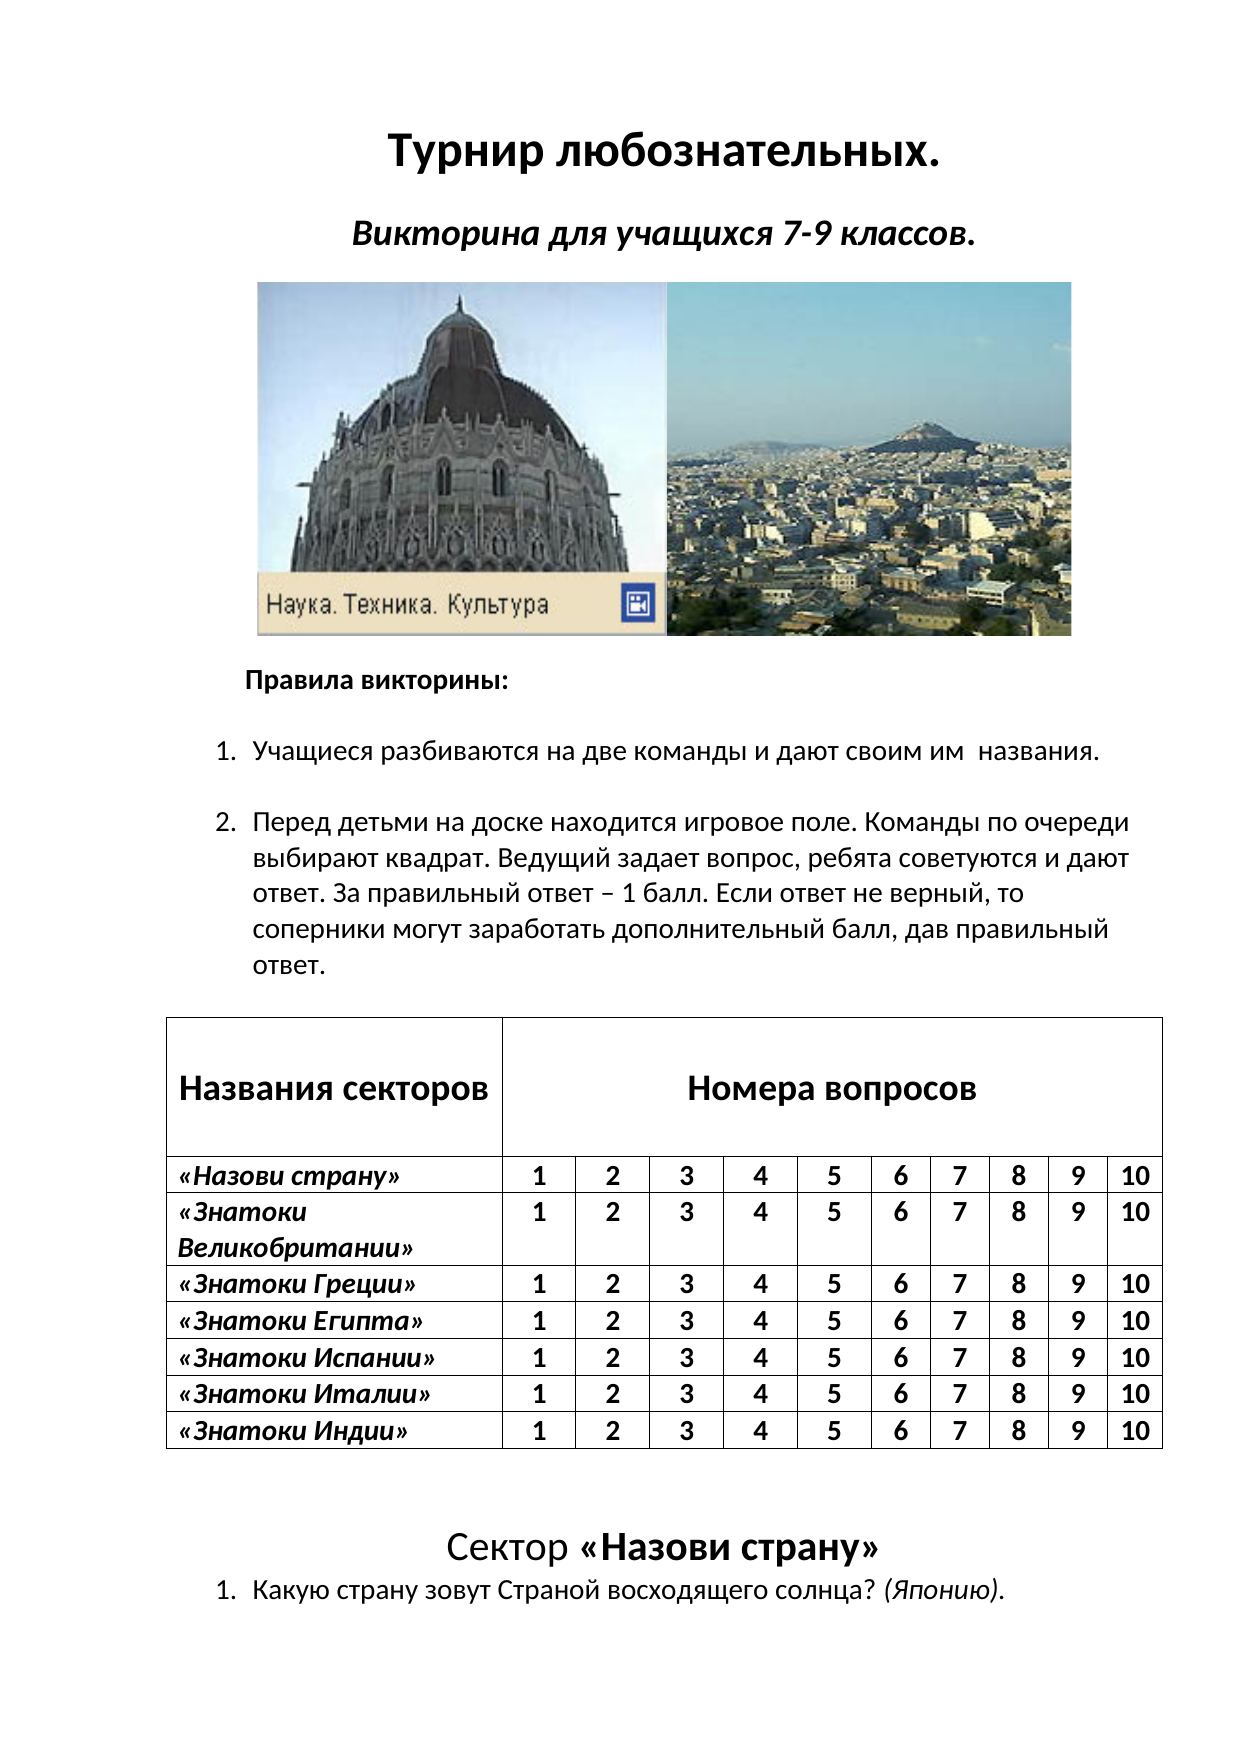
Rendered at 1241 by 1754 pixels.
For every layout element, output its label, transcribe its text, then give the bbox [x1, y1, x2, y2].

table_cell 5 [798, 1157, 871, 1192]
table_cell «Знатоки Греции» [167, 1266, 502, 1301]
table_cell 4 [724, 1302, 797, 1338]
table_cell 9 [1049, 1302, 1107, 1338]
table_cell 8 [990, 1339, 1048, 1374]
table_cell 7 [931, 1339, 989, 1374]
table_cell 3 [650, 1266, 723, 1301]
table_cell 6 [872, 1193, 930, 1264]
table_cell 10 [1108, 1193, 1162, 1264]
table_cell 5 [798, 1266, 871, 1301]
table_cell 4 [724, 1376, 797, 1411]
table_cell 10 [1108, 1266, 1162, 1301]
table_cell 9 [1049, 1266, 1107, 1301]
table_cell 9 [1049, 1193, 1107, 1264]
table_cell 1 [503, 1339, 575, 1374]
table_cell 7 [931, 1376, 989, 1411]
table_cell 9 [1049, 1339, 1107, 1374]
table_cell 6 [872, 1302, 930, 1338]
table_cell 2 [576, 1376, 649, 1411]
table_cell 5 [798, 1302, 871, 1338]
table_cell «Знатоки Египта» [167, 1302, 502, 1338]
table_cell 3 [650, 1339, 723, 1374]
table_cell 10 [1108, 1376, 1162, 1411]
table_cell 4 [724, 1339, 797, 1374]
table_cell 9 [1049, 1376, 1107, 1411]
table_cell 3 [650, 1412, 723, 1448]
table_header Номера вопросов [503, 1018, 1162, 1156]
table_cell «Знатоки Индии» [167, 1412, 502, 1448]
table_cell 10 [1108, 1157, 1162, 1192]
text Сектор «Назови страну» [177, 1520, 1152, 1571]
table_cell 7 [931, 1412, 989, 1448]
table_cell 8 [990, 1412, 1048, 1448]
table_cell 6 [872, 1412, 930, 1448]
list Учащиеся разбиваются на две команды и дают своим им названия. [215, 732, 1152, 768]
table_cell 8 [990, 1266, 1048, 1301]
table_cell «Назови страну» [167, 1157, 502, 1192]
table_cell 1 [503, 1193, 575, 1264]
text Викторина для учащихся 7-9 классов. [177, 209, 1152, 255]
table_cell 6 [872, 1157, 930, 1192]
table_cell 10 [1108, 1339, 1162, 1374]
table_cell 2 [576, 1266, 649, 1301]
table_cell 7 [931, 1266, 989, 1301]
table_cell 2 [576, 1157, 649, 1192]
table_cell 8 [990, 1157, 1048, 1192]
table_cell 1 [503, 1157, 575, 1192]
text Турнир любознательных. [177, 118, 1152, 179]
list Какую страну зовут Страной восходящего солнца? (Японию). [215, 1571, 1152, 1607]
table_cell 1 [503, 1376, 575, 1411]
table_cell 4 [724, 1266, 797, 1301]
table_cell 4 [724, 1412, 797, 1448]
table_cell 2 [576, 1339, 649, 1374]
table_cell «Знатоки Испании» [167, 1339, 502, 1374]
table_cell «Знатоки Великобритании» [167, 1193, 502, 1264]
table_cell 2 [576, 1302, 649, 1338]
table_cell 8 [990, 1376, 1048, 1411]
table_cell 1 [503, 1302, 575, 1338]
picture [257, 282, 1072, 636]
table_cell 3 [650, 1302, 723, 1338]
table_cell 10 [1108, 1412, 1162, 1448]
table_header Названия секторов [167, 1018, 502, 1156]
table_cell 2 [576, 1193, 649, 1264]
table_cell 7 [931, 1193, 989, 1264]
table_cell 5 [798, 1339, 871, 1374]
table_cell 8 [990, 1302, 1048, 1338]
text Правила викторины: [177, 661, 1152, 696]
table_cell «Знатоки Италии» [167, 1376, 502, 1411]
table_cell 5 [798, 1376, 871, 1411]
table_cell 3 [650, 1193, 723, 1264]
table_cell 5 [798, 1193, 871, 1264]
table_cell 7 [931, 1302, 989, 1338]
list Перед детьми на доске находится игровое поле. Команды по очереди выбирают квадрат. Ведущий задает вопрос, ребята советуются и дают ответ. За правильный ответ – 1 балл. Если ответ не верный, то соперники могут заработать дополнительный балл, дав правильный ответ. [215, 803, 1152, 981]
table_cell 5 [798, 1412, 871, 1448]
table_cell 8 [990, 1193, 1048, 1264]
table_cell 1 [503, 1412, 575, 1448]
table_cell 3 [650, 1376, 723, 1411]
table_cell 6 [872, 1266, 930, 1301]
table_cell 1 [503, 1266, 575, 1301]
table_cell 4 [724, 1193, 797, 1264]
table_cell 9 [1049, 1412, 1107, 1448]
table_cell 6 [872, 1376, 930, 1411]
table_cell 4 [724, 1157, 797, 1192]
table_cell 2 [576, 1412, 649, 1448]
table_cell 6 [872, 1339, 930, 1374]
table_cell 7 [931, 1157, 989, 1192]
table_cell 3 [650, 1157, 723, 1192]
table_cell 9 [1049, 1157, 1107, 1192]
table_cell 10 [1108, 1302, 1162, 1338]
